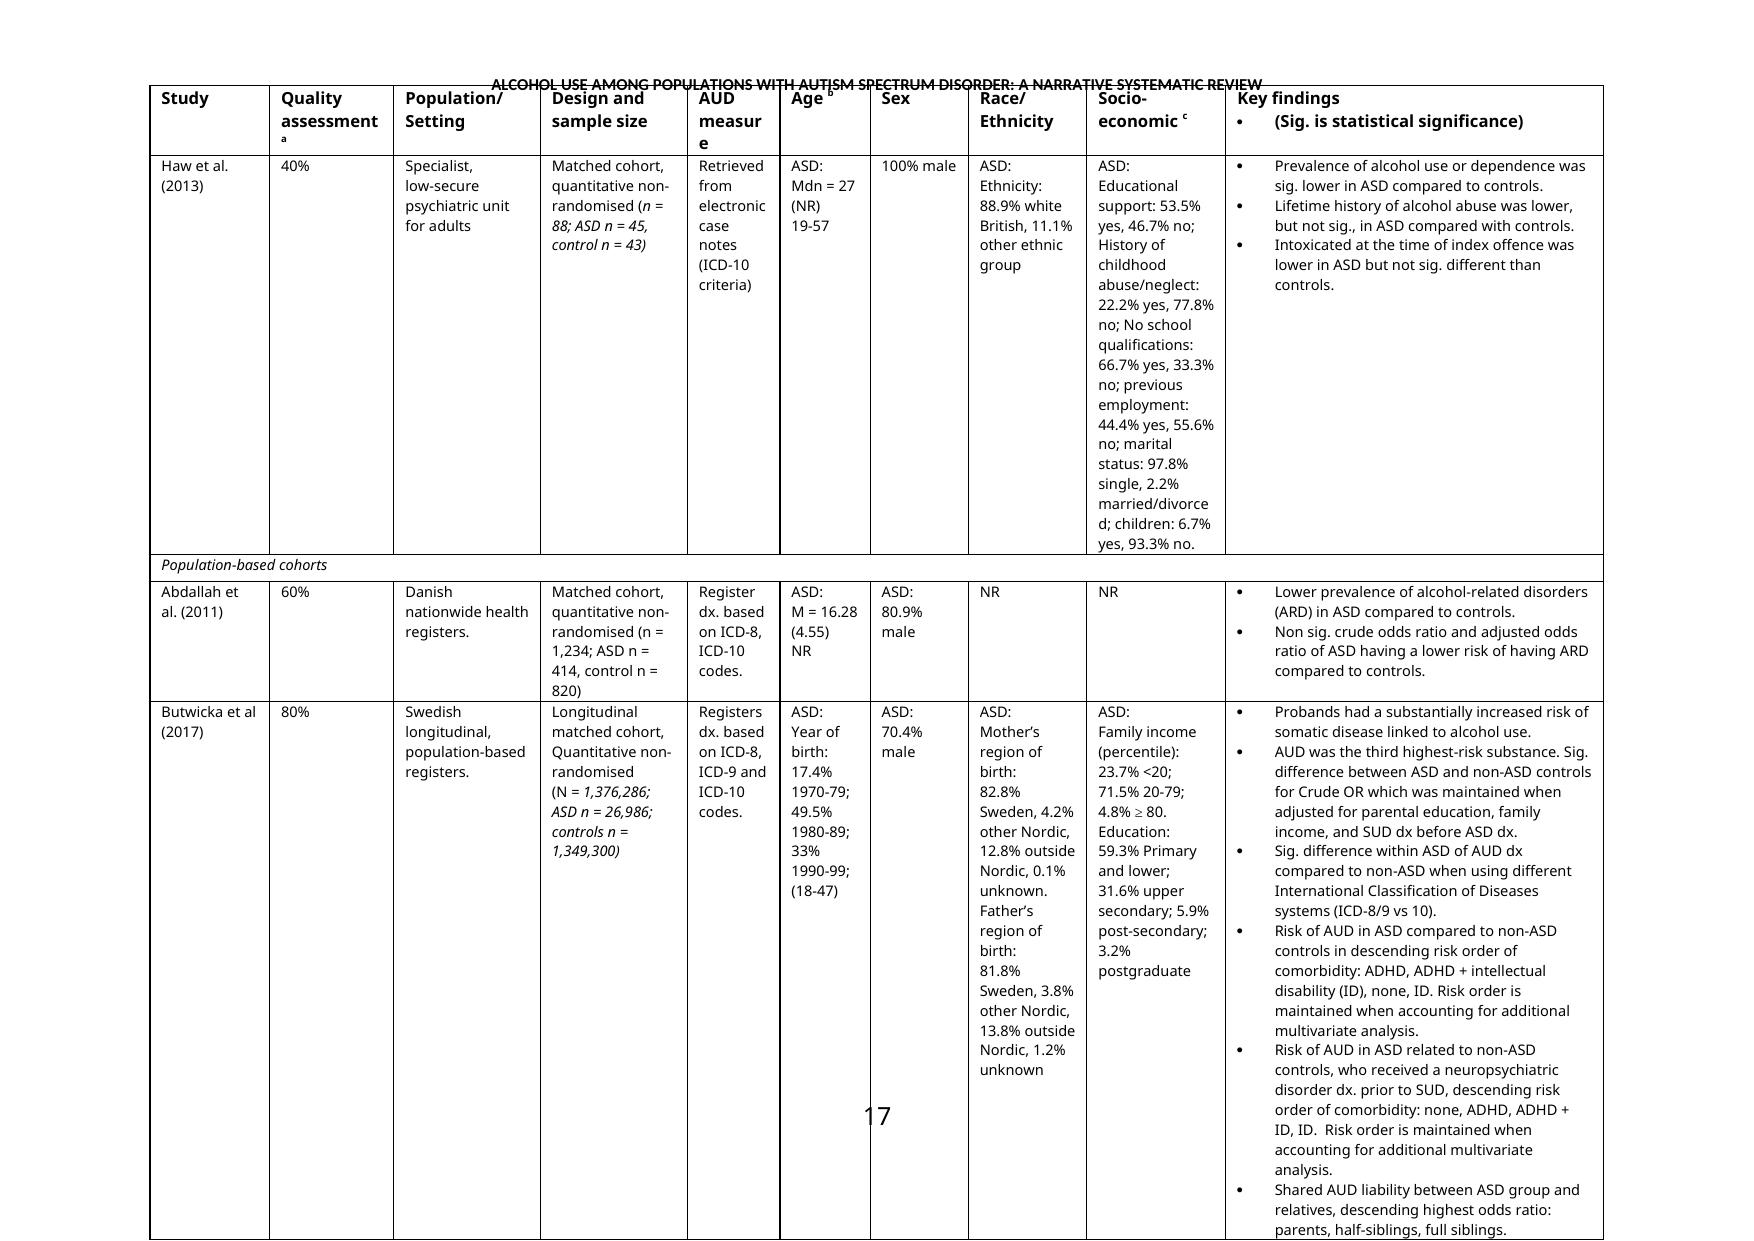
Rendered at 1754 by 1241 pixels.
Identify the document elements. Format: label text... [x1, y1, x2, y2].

table_cell ASD: Year of birth: 17.4% 1970-79; 49.5% 1980-89; 33% 1990-99; (18-47) [781, 702, 870, 1239]
table_cell 60% [270, 582, 393, 701]
table_header AUD measure [688, 86, 779, 154]
table_cell NR [1087, 582, 1225, 701]
table_header Study [151, 86, 269, 154]
table_cell ASD: Mother’s region of birth: 82.8% Sweden, 4.2% other Nordic, 12.8% outside Nordic, 0.1% unknown. Father’s region of birth: 81.8% Sweden, 3.8% other Nordic, 13.8% outside Nordic, 1.2% unknown [969, 702, 1086, 1239]
table_cell Retrieved from electronic case notes (ICD-10 criteria) [688, 156, 779, 553]
table_cell Registers dx. based on ICD-8, ICD-9 and ICD-10 codes. [688, 702, 779, 1239]
table_cell 40% [270, 156, 393, 553]
table_cell Butwicka et al (2017) [151, 702, 269, 1239]
table_cell Population-based cohorts [151, 555, 1603, 581]
table_cell ASD: Family income (percentile): 23.7% <20; 71.5% 20-79; 4.8% ≥ 80. Education: 59.3% Primary and lower; 31.6% upper secondary; 5.9% post-secondary; 3.2% postgraduate [1087, 702, 1225, 1239]
table_cell Haw et al. (2013) [151, 156, 269, 553]
table_cell Register dx. based on ICD-8, ICD-10 codes. [688, 582, 779, 701]
table_cell Prevalence of alcohol use or dependence was sig. lower in ASD compared to controls. Lifetime history of alcohol abuse was lower, but not sig., in ASD compared with controls. Intoxicated at the time of index offence was lower in ASD but not sig. different than controls. [1226, 156, 1603, 553]
table_cell 100% male [871, 156, 968, 553]
table_cell Probands had a substantially increased risk of somatic disease linked to alcohol use. AUD was the third highest-risk substance. Sig. difference between ASD and non-ASD controls for Crude OR which was maintained when adjusted for parental education, family income, and SUD dx before ASD dx. Sig. difference within ASD of AUD dx compared to non-ASD when using different International Classification of Diseases systems (ICD-8/9 vs 10). Risk of AUD in ASD compared to non-ASD controls in descending risk order of comorbidity: ADHD, ADHD + intellectual disability (ID), none, ID. Risk order is maintained when accounting for additional multivariate analysis. Risk of AUD in ASD related to non-ASD controls, who received a neuropsychiatric disorder dx. prior to SUD, descending risk order of comorbidity: none, ADHD, ADHD + ID, ID. Risk order is maintained when accounting for additional multivariate analysis. Shared AUD liability between ASD group and relatives, descending highest odds ratio: parents, half-siblings, full siblings. [1226, 702, 1603, 1239]
table_cell Danish nationwide health registers. [394, 582, 540, 701]
table_header Socio- economic c [1087, 86, 1225, 154]
table_cell Matched cohort, quantitative non-randomised (n = 1,234; ASD n = 414, control n = 820) [541, 582, 687, 701]
table_header Key findings (Sig. is statistical significance) [1226, 86, 1603, 154]
table_cell Lower prevalence of alcohol-related disorders (ARD) in ASD compared to controls. Non sig. crude odds ratio and adjusted odds ratio of ASD having a lower risk of having ARD compared to controls. [1226, 582, 1603, 701]
table_header Design and sample size [541, 86, 687, 154]
table_header Race/ Ethnicity [969, 86, 1086, 154]
table_cell Swedish longitudinal, population-based registers. [394, 702, 540, 1239]
table_cell ASD: Ethnicity: 88.9% white British, 11.1% other ethnic group [969, 156, 1086, 553]
table_cell ASD: 80.9% male [871, 582, 968, 701]
table_header Sex [871, 86, 968, 154]
table_cell Matched cohort, quantitative non-randomised (n = 88; ASD n = 45, control n = 43) [541, 156, 687, 553]
table_cell ASD: Mdn = 27 (NR) 19-57 [781, 156, 870, 553]
table_cell NR [969, 582, 1086, 701]
table_cell ASD: Educational support: 53.5% yes, 46.7% no; History of childhood abuse/neglect: 22.2% yes, 77.8% no; No school qualifications: 66.7% yes, 33.3% no; previous employment: 44.4% yes, 55.6% no; marital status: 97.8% single, 2.2% married/divorced; children: 6.7% yes, 93.3% no. [1087, 156, 1225, 553]
table_cell 80% [270, 702, 393, 1239]
table_header Age b [781, 86, 870, 154]
table_header Quality assessment a [270, 86, 393, 154]
table_cell Longitudinal matched cohort, Quantitative non-randomised (N = 1,376,286; ASD n = 26,986; controls n = 1,349,300) [541, 702, 687, 1239]
table_cell ASD: 70.4% male [871, 702, 968, 1239]
table_header Population/ Setting [394, 86, 540, 154]
table_cell Abdallah et al. (2011) [151, 582, 269, 701]
table_cell ASD: M = 16.28 (4.55) NR [781, 582, 870, 701]
table_cell Specialist, low-secure psychiatric unit for adults [394, 156, 540, 553]
